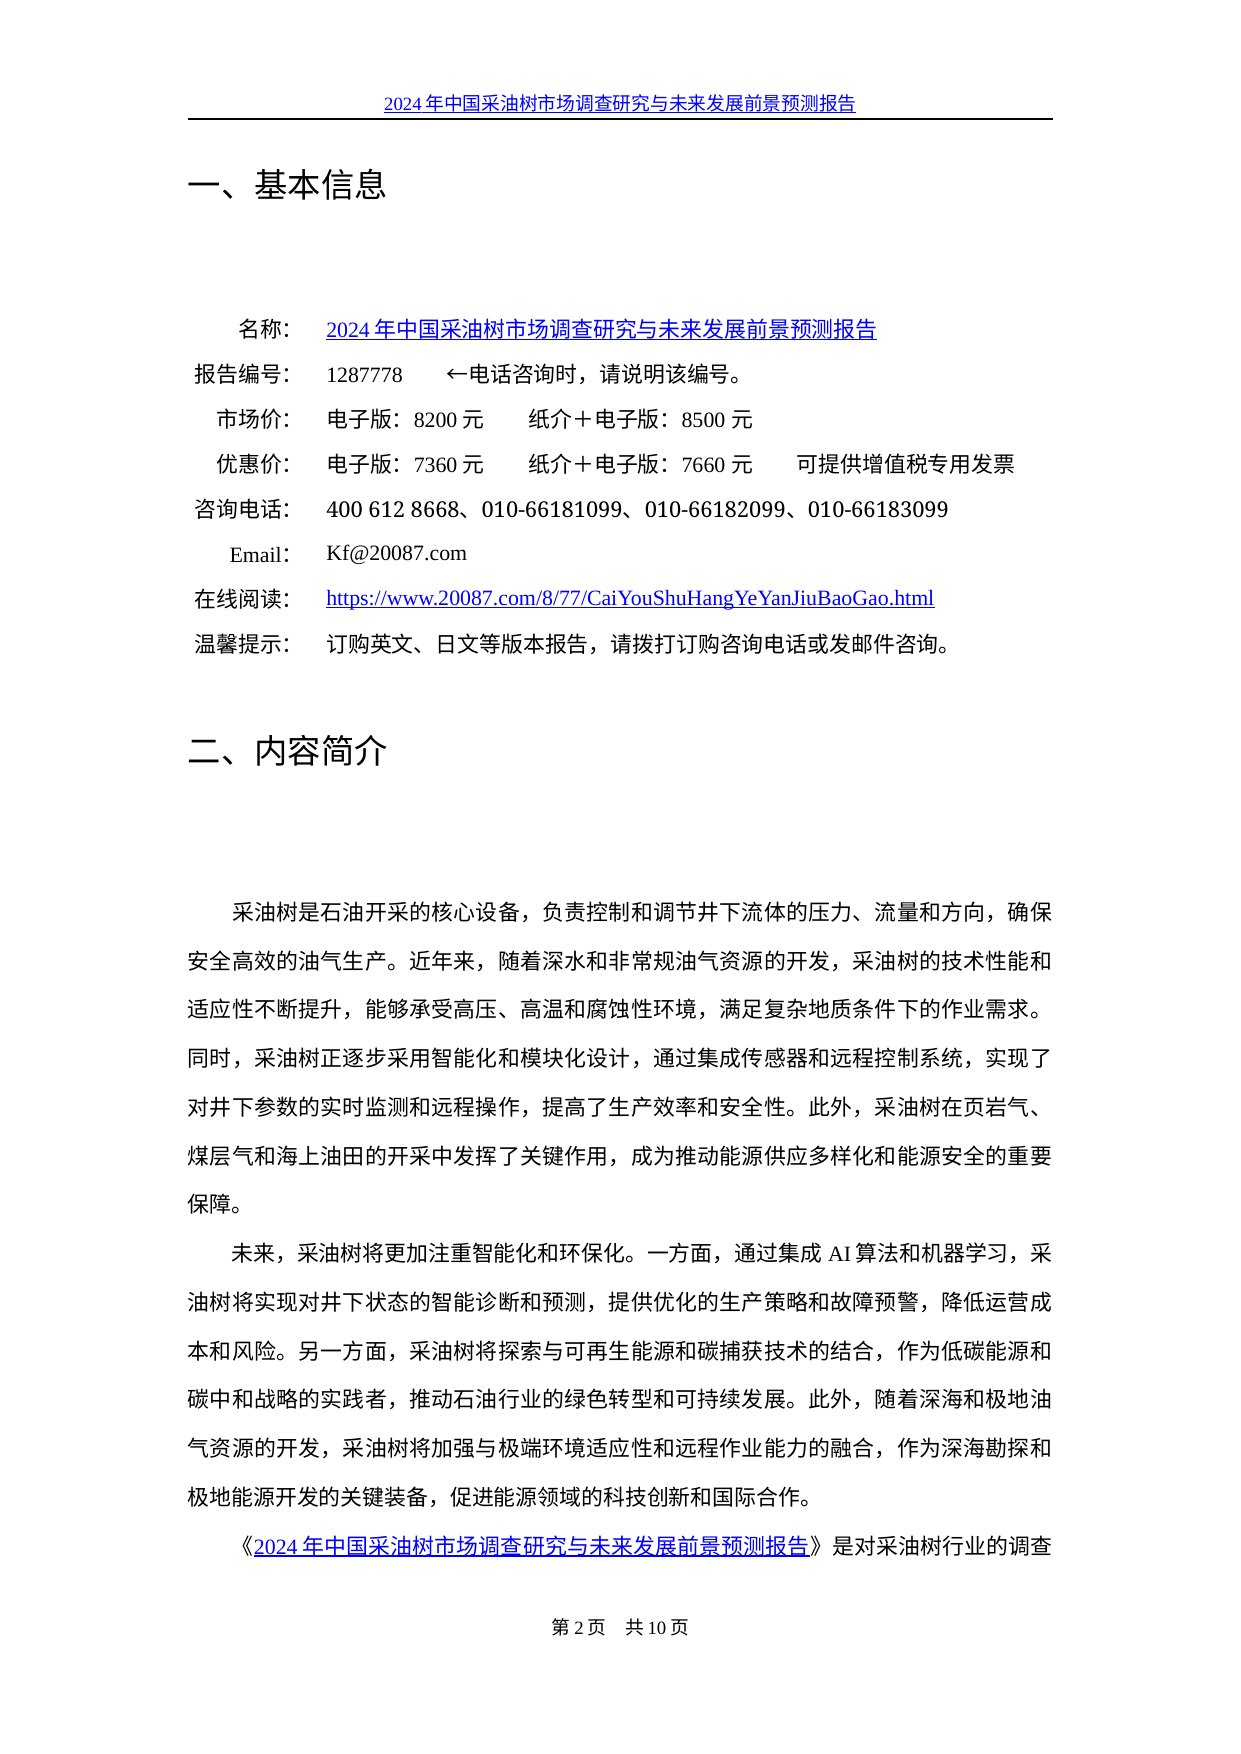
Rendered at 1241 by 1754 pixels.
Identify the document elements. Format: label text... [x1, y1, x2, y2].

table_cell 400 612 8668、010-66181099、010-66182099、010-66183099 [315, 492, 1073, 537]
table_cell 电子版：7360 元 纸介＋电子版：7660 元 可提供增值税专用发票 [315, 447, 1073, 492]
title 一、基本信息 [187, 150, 1053, 215]
table_cell 1287778 ←电话咨询时，请说明该编号。 [315, 357, 1073, 402]
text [187, 894, 1053, 1561]
table_cell 电子版：8200 元 纸介＋电子版：8500 元 [315, 402, 1073, 447]
table_cell 订购英文、日文等版本报告，请拨打订购咨询电话或发邮件咨询。 [315, 627, 1073, 672]
table_header 名称： [167, 312, 315, 357]
table_cell Email： [167, 537, 315, 582]
table_cell 温馨提示： [167, 627, 315, 672]
table_cell 市场价： [167, 402, 315, 447]
table_cell 咨询电话： [167, 492, 315, 537]
table_cell 优惠价： [167, 447, 315, 492]
table_header 2024年中国采油树市场调查研究与未来发展前景预测报告 [315, 312, 1073, 357]
table_cell Kf@20087.com [315, 537, 1073, 582]
table_cell 在线阅读： [167, 582, 315, 627]
title 二、内容简介 [187, 717, 1053, 782]
table_cell 报告编号： [167, 357, 315, 402]
table_cell [315, 582, 1073, 627]
